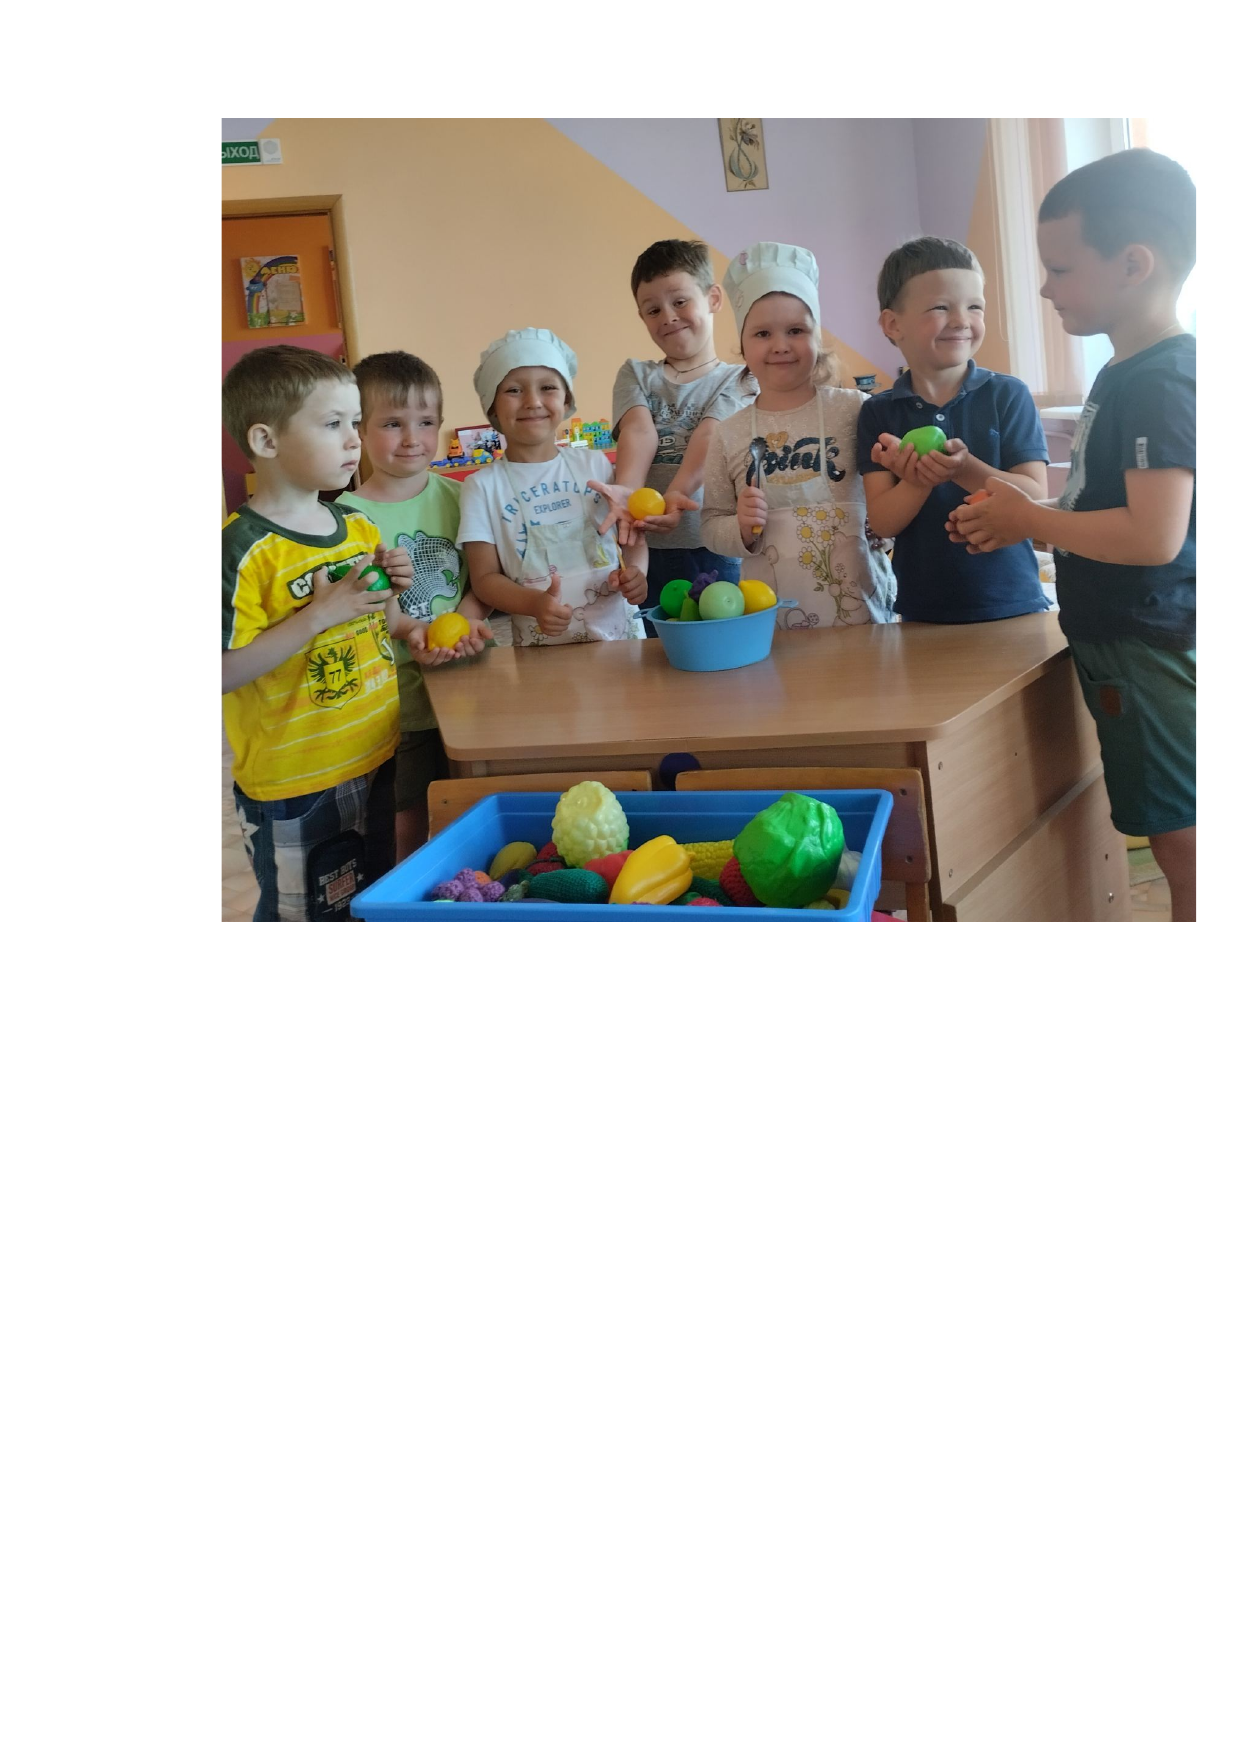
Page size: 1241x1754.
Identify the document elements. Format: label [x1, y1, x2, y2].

picture [221, 118, 1197, 922]
